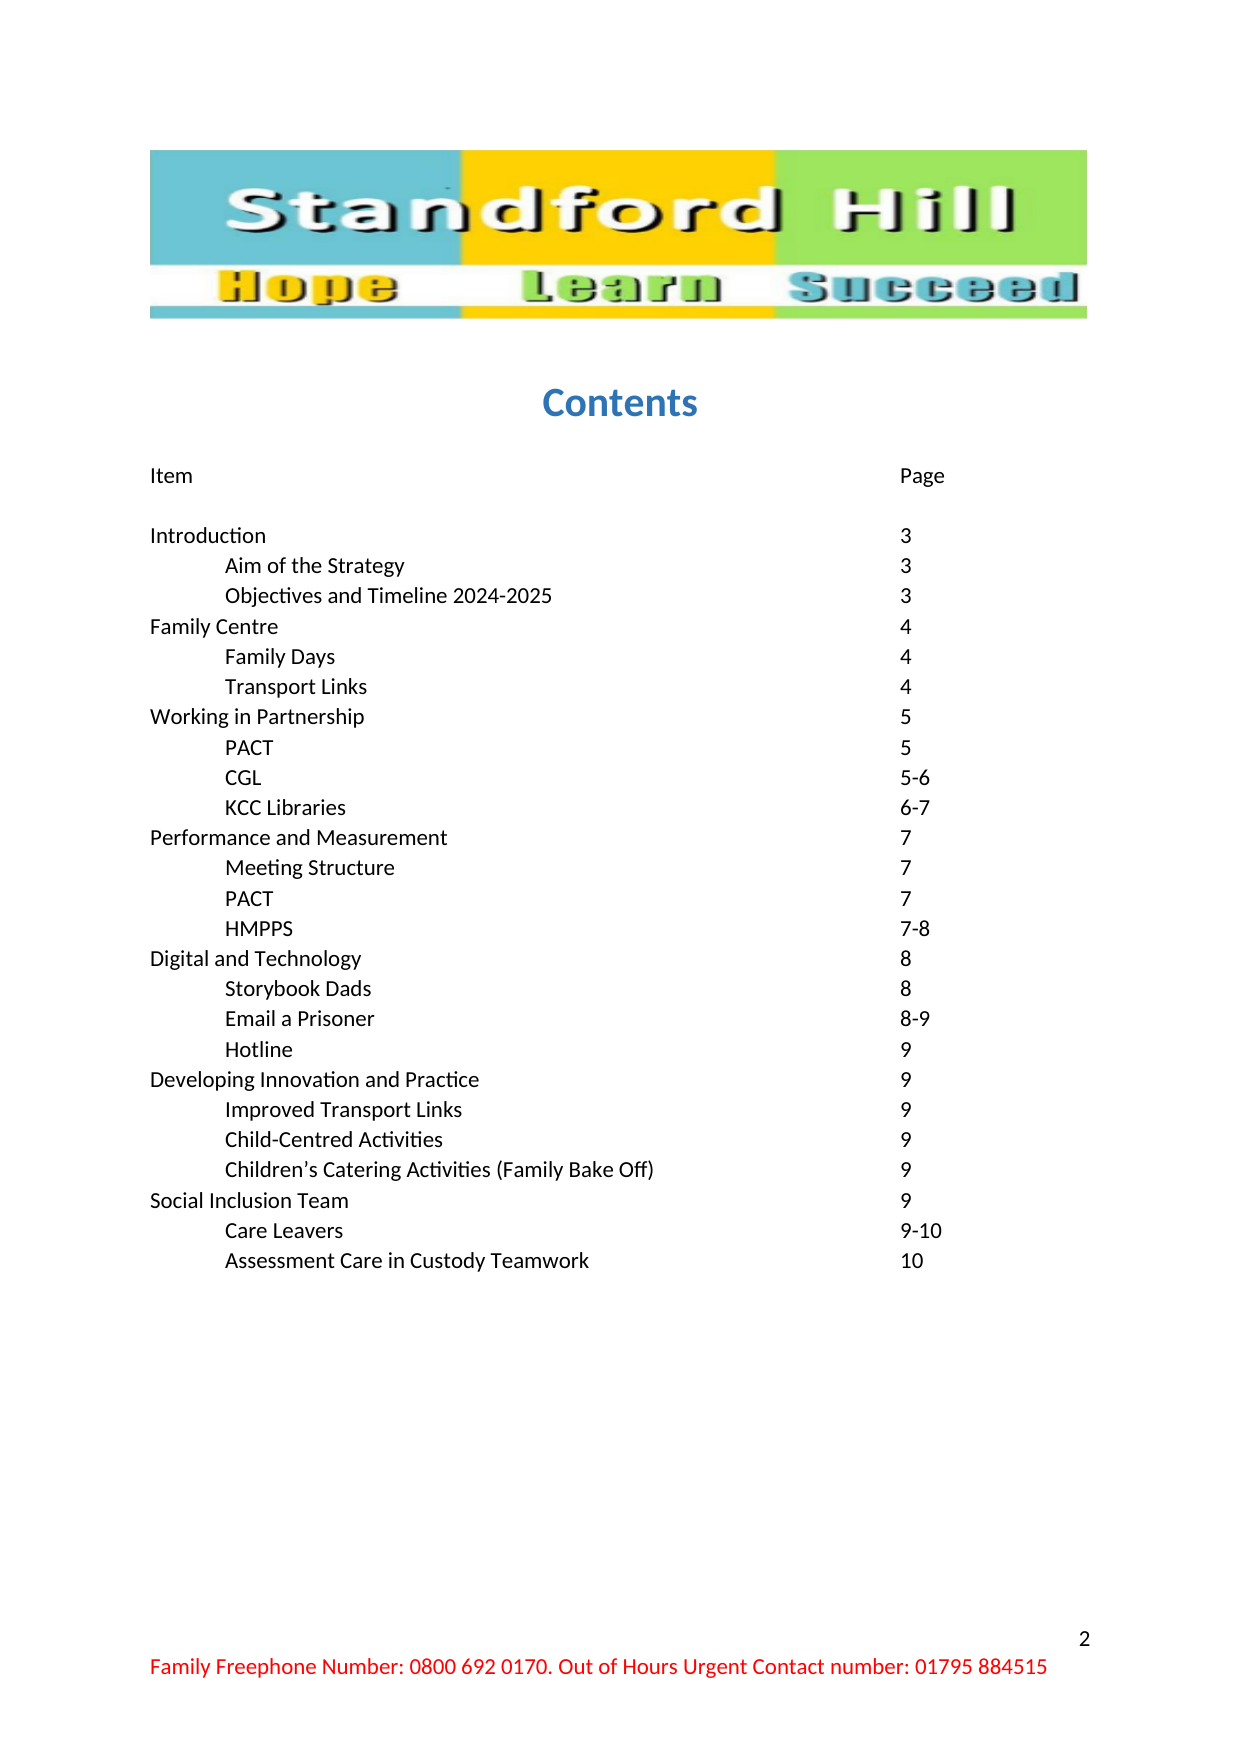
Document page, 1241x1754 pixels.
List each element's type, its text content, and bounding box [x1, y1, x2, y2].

text Assessment Care in Custody Teamwork 10 [150, 1246, 1090, 1274]
text PACT 5 [150, 733, 1090, 761]
text Hotline 9 [150, 1035, 1090, 1063]
text Family Centre 4 [150, 612, 1090, 640]
text Contents [150, 376, 1090, 426]
text CGL 5-6 [150, 763, 1090, 791]
text Email a Prisoner 8-9 [150, 1004, 1090, 1032]
picture [150, 150, 1087, 319]
text Care Leavers 9-10 [150, 1216, 1090, 1244]
text Storybook Dads 8 [150, 974, 1090, 1002]
text Family Days 4 [150, 642, 1090, 670]
text Transport Links 4 [225, 672, 1090, 700]
text Meeting Structure 7 [150, 853, 1090, 881]
text Child-Centred Activities 9 [150, 1125, 1090, 1153]
text Performance and Measurement 7 [150, 823, 1090, 851]
text Social Inclusion Team 9 [150, 1186, 1090, 1214]
text PACT 7 [150, 884, 1090, 912]
text Aim of the Strategy 3 Objectives and Timeline 2024-2025 3 [150, 551, 1090, 609]
text Item Page [150, 461, 1090, 489]
text Children’s Catering Activities (Family Bake Off) 9 [150, 1156, 1090, 1183]
text Developing Innovation and Practice 9 [150, 1065, 1090, 1093]
text Improved Transport Links 9 [150, 1095, 1090, 1123]
text Introduction 3 [150, 521, 1090, 549]
text Digital and Technology 8 [150, 944, 1090, 972]
text KCC Libraries 6-7 [150, 793, 1090, 821]
text HMPPS 7-8 [150, 914, 1090, 942]
text Working in Partnership 5 [150, 702, 1090, 730]
